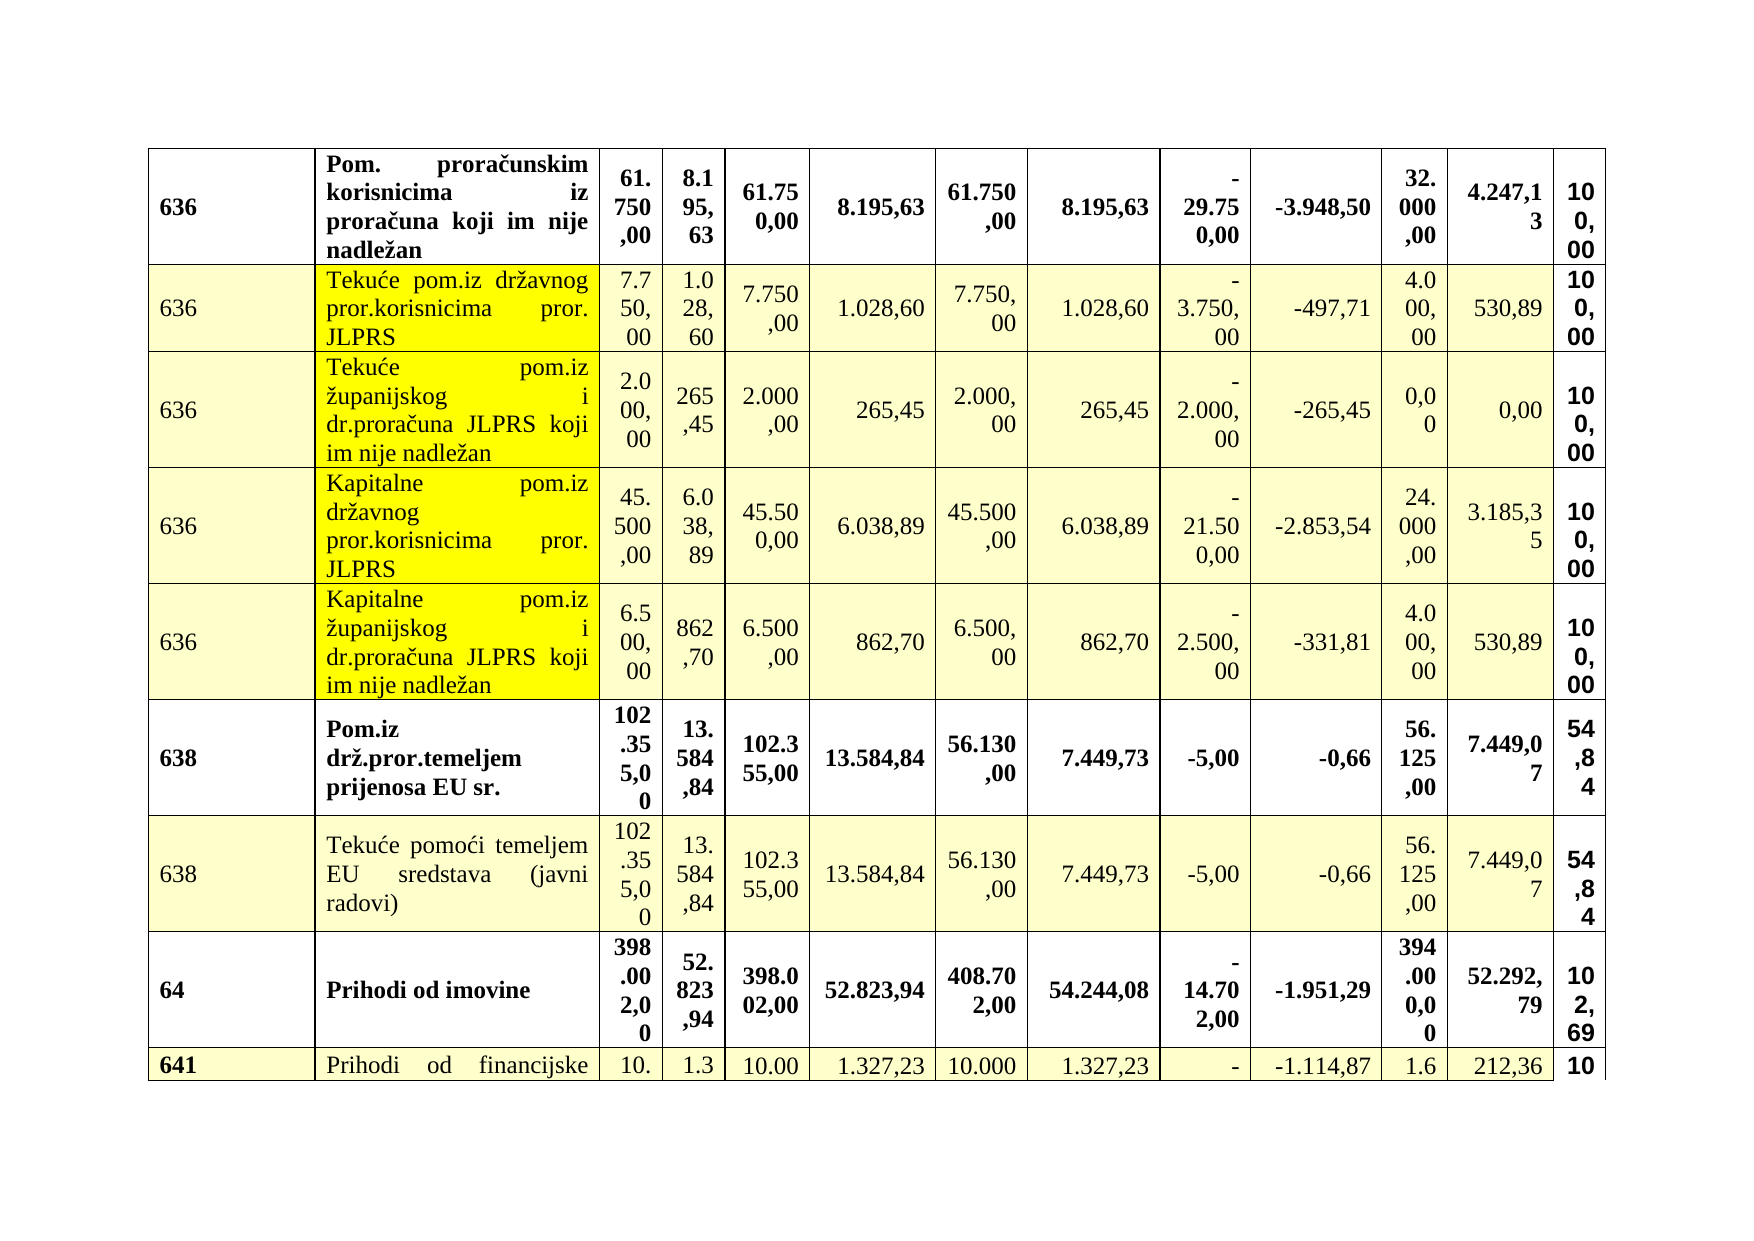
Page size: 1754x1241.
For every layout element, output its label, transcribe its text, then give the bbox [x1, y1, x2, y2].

table_cell -1.951,29 [1251, 932, 1381, 1047]
table_cell 2.000,00 [936, 352, 1027, 467]
table_cell 636 [149, 584, 314, 699]
table_cell -2.500,00 [1161, 584, 1250, 699]
table_cell 45.500,00 [726, 468, 809, 583]
table_cell 100,00 [1554, 584, 1605, 699]
table_cell 1.600,00 [1382, 1048, 1447, 1080]
table_cell 1.327,23 [663, 1048, 724, 1080]
table_cell 265,45 [1028, 352, 1159, 467]
table_cell Kapitalne pom.iz županijskog i dr.proračuna JLPRS koji im nije nadležan [316, 584, 599, 699]
table_cell -3.750,00 [1161, 265, 1250, 351]
table_cell 100,00 [1554, 468, 1605, 583]
table_cell 862,70 [663, 584, 724, 699]
table_cell -0,66 [1251, 816, 1381, 931]
table_cell 265,45 [663, 352, 724, 467]
table_cell 2.000,00 [726, 352, 809, 467]
table_cell 638 [149, 700, 314, 815]
table_cell 61.750,00 [936, 149, 1027, 264]
table_cell 13.584,84 [810, 700, 935, 815]
table_cell -2.000,00 [1161, 352, 1250, 467]
table_cell 636 [149, 265, 314, 351]
table_cell 641 [149, 1048, 314, 1080]
table_cell 32.000,00 [1382, 149, 1447, 264]
table_cell 0,00 [1448, 352, 1553, 467]
table_cell 862,70 [810, 584, 935, 699]
table_cell -5,00 [1161, 700, 1250, 815]
table_cell 100,00 [1554, 149, 1605, 264]
table_cell 102.355,00 [726, 700, 809, 815]
table_cell -1.114,87 [1251, 1048, 1381, 1080]
table_cell 530,89 [1448, 584, 1553, 699]
table_cell 56.130,00 [936, 816, 1027, 931]
table_cell 530,89 [1448, 265, 1553, 351]
table_cell 394.000,00 [1382, 932, 1447, 1047]
table_cell 24.000,00 [1382, 468, 1447, 583]
table_cell -29.750,00 [1161, 149, 1250, 264]
table_cell 45.500,00 [600, 468, 662, 583]
table_cell -0,66 [1251, 700, 1381, 815]
table_cell 6.038,89 [1028, 468, 1159, 583]
table_cell Pom. proračunskim korisnicima iz proračuna koji im nije nadležan [316, 149, 599, 264]
table_cell 8.195,63 [1028, 149, 1159, 264]
table_cell 61.750,00 [726, 149, 809, 264]
table_cell 7.449,07 [1448, 816, 1553, 931]
table_cell 636 [149, 149, 314, 264]
table_cell Tekuće pomoći temeljem EU sredstava (javni radovi) [316, 816, 599, 931]
table_cell 265,45 [810, 352, 935, 467]
table_cell 2.000,00 [600, 352, 662, 467]
table_cell -2.853,54 [1251, 468, 1381, 583]
table_cell -14.702,00 [1161, 932, 1250, 1047]
table_cell 64 [149, 932, 314, 1047]
table_cell Kapitalne pom.iz državnog pror.korisnicima pror. JLPRS [316, 468, 599, 583]
table_cell 54.244,08 [1028, 932, 1159, 1047]
table_cell 638 [149, 816, 314, 931]
table_cell Tekuće pom.iz državnog pror.korisnicima pror. JLPRS [316, 265, 599, 351]
table_cell 1.327,23 [1028, 1048, 1159, 1080]
table_cell -3.948,50 [1251, 149, 1381, 264]
table_cell 636 [149, 352, 314, 467]
table_cell 8.195,63 [810, 149, 935, 264]
table_cell 13.584,84 [810, 816, 935, 931]
table_cell 45.500,00 [936, 468, 1027, 583]
table_cell 1.028,60 [1028, 265, 1159, 351]
table_cell 1.028,60 [663, 265, 724, 351]
table_cell Tekuće pom.iz županijskog i dr.proračuna JLPRS koji im nije nadležan [316, 352, 599, 467]
table_cell 0,00 [1382, 352, 1447, 467]
table_cell 6.500,00 [936, 584, 1027, 699]
table_cell 636 [149, 468, 314, 583]
table_cell 6.500,00 [726, 584, 809, 699]
table_cell Prihodi od imovine [316, 932, 599, 1047]
table_cell 8.195,63 [663, 149, 724, 264]
table_cell 6.500,00 [600, 584, 662, 699]
table_cell 100,00 [1554, 352, 1605, 467]
table_cell 54,84 [1554, 700, 1605, 815]
table_cell 7.449,73 [1028, 816, 1159, 931]
table_cell 10.000,00 [936, 1048, 1027, 1080]
table_cell Pom.iz drž.pror.temeljem prijenosa EU sr. [316, 700, 599, 815]
table_cell 398.002,00 [600, 932, 662, 1047]
table_cell 408.702,00 [936, 932, 1027, 1047]
table_cell 13.584,84 [663, 816, 724, 931]
table_cell 1.028,60 [810, 265, 935, 351]
table_cell 100,00 [1554, 265, 1605, 351]
table_cell 10.000,00 [726, 1048, 809, 1080]
table_cell -8.400,00 [1161, 1048, 1250, 1080]
table_cell 1.327,23 [810, 1048, 935, 1080]
table_cell 398.002,00 [726, 932, 809, 1047]
table_cell -21.500,00 [1161, 468, 1250, 583]
table_cell 52.823,94 [810, 932, 935, 1047]
table_cell 52.292,79 [1448, 932, 1553, 1047]
table_cell 56.125,00 [1382, 700, 1447, 815]
table_cell 7.750,00 [726, 265, 809, 351]
table_cell -265,45 [1251, 352, 1381, 467]
table_cell 7.750,00 [600, 265, 662, 351]
table_cell -497,71 [1251, 265, 1381, 351]
table_cell 102.355,00 [600, 816, 662, 931]
table_cell 3.185,35 [1448, 468, 1553, 583]
table_cell 13.584,84 [663, 700, 724, 815]
table_cell 6.038,89 [663, 468, 724, 583]
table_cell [316, 1048, 599, 1080]
table_cell 61.750,00 [600, 149, 662, 264]
table_cell 52.823,94 [663, 932, 724, 1047]
table_cell 100,00 [1554, 1048, 1605, 1080]
table_cell 56.125,00 [1382, 816, 1447, 931]
table_cell 4.247,13 [1448, 149, 1553, 264]
table_cell -5,00 [1161, 816, 1250, 931]
table_cell 54,84 [1554, 816, 1605, 931]
table_cell 4.000,00 [1382, 265, 1447, 351]
table_cell 56.130,00 [936, 700, 1027, 815]
table_cell 102.355,00 [726, 816, 809, 931]
table_cell 862,70 [1028, 584, 1159, 699]
table_cell 7.449,07 [1448, 700, 1553, 815]
table_cell 102,69 [1554, 932, 1605, 1047]
table_cell 10.000,00 [600, 1048, 662, 1080]
table_cell -331,81 [1251, 584, 1381, 699]
table_cell 212,36 [1448, 1048, 1553, 1080]
table_cell 7.449,73 [1028, 700, 1159, 815]
table_cell 4.000,00 [1382, 584, 1447, 699]
table_cell 102.355,00 [600, 700, 662, 815]
table_cell 6.038,89 [810, 468, 935, 583]
table_cell 7.750,00 [936, 265, 1027, 351]
